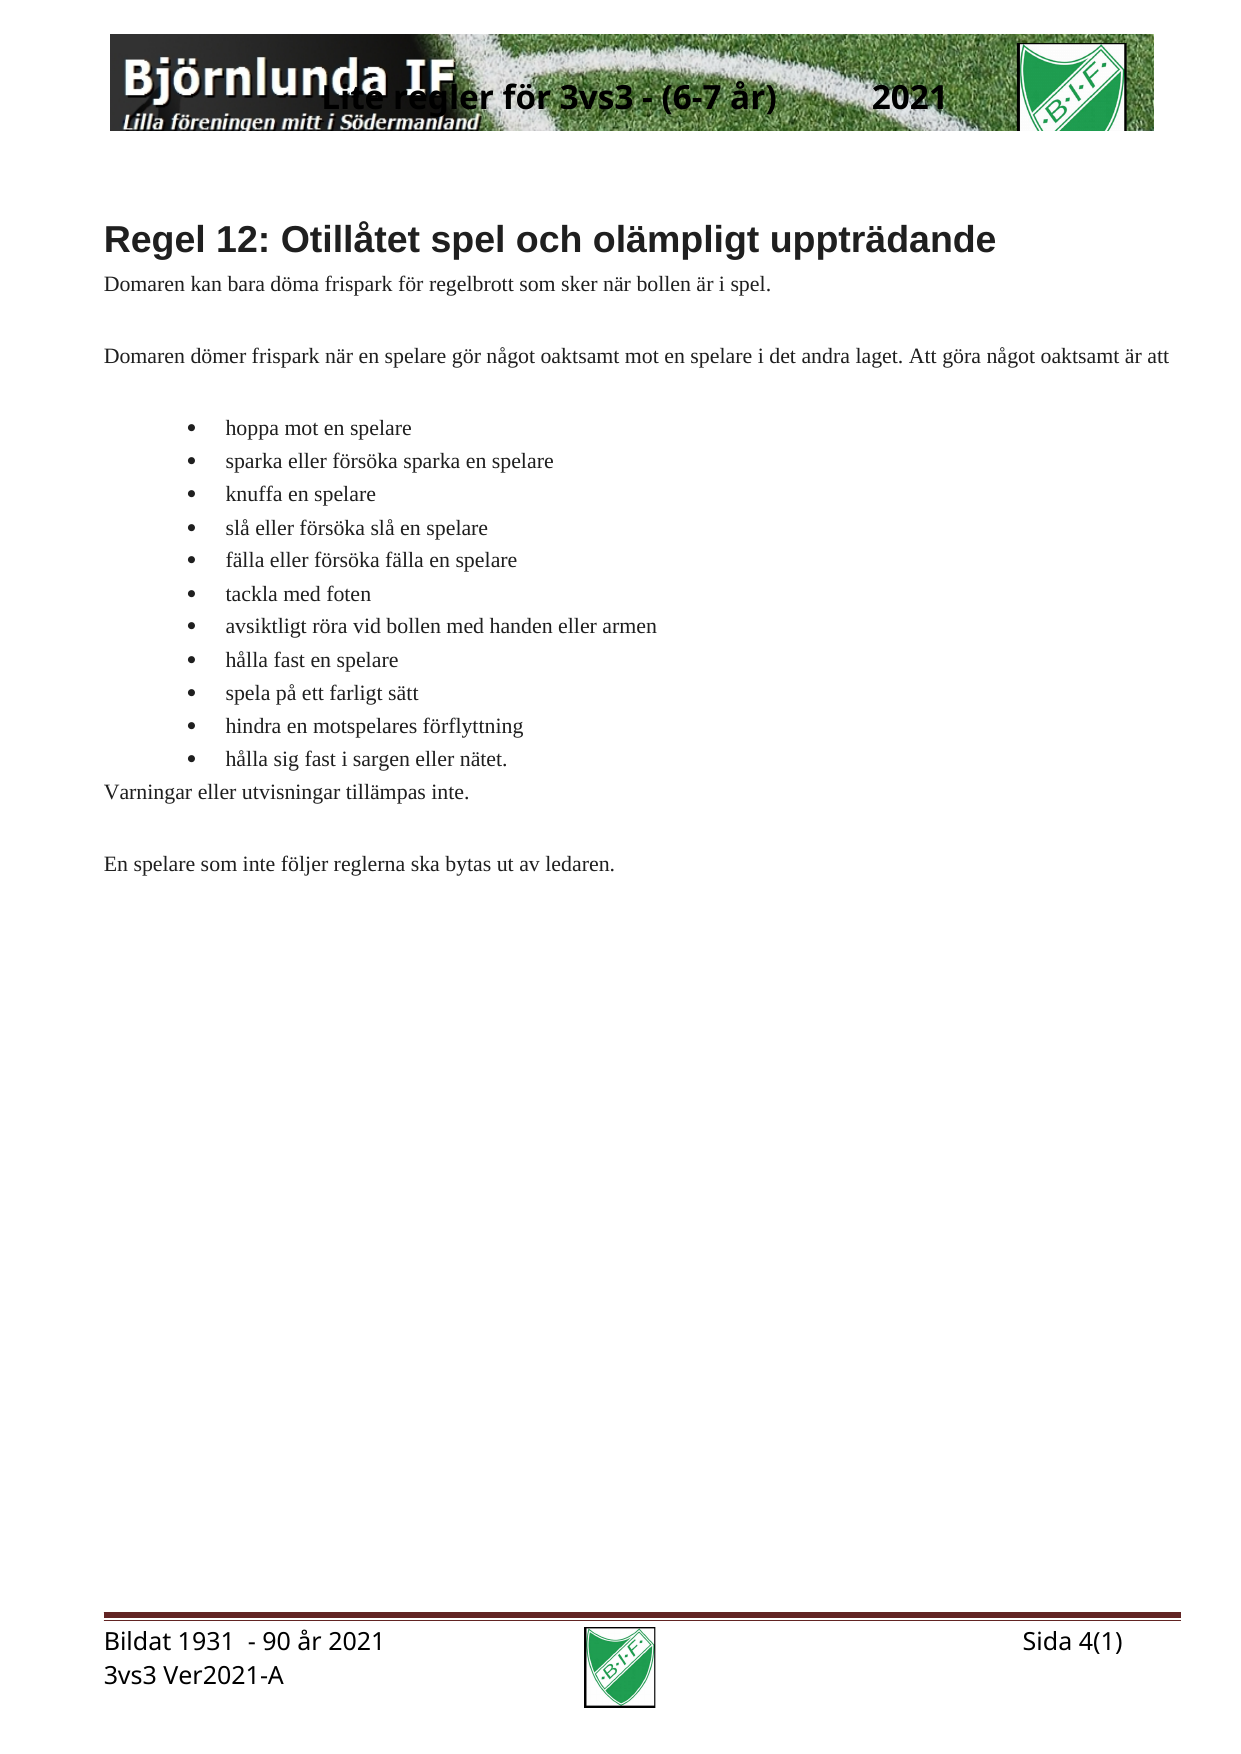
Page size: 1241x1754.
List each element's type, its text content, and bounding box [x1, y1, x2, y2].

list hindra en motspelares förflyttning [188, 713, 1181, 738]
picture [584, 1627, 656, 1708]
list hoppa mot en spelare [188, 415, 1181, 441]
list fälla eller försöka fälla en spelare [188, 547, 1181, 573]
text Varningar eller utvisningar tillämpas inte. [103, 779, 1181, 804]
list slå eller försöka slå en spelare [188, 514, 1181, 540]
list tackla med foten [188, 581, 1181, 606]
list spela på ett farligt sätt [188, 679, 1181, 705]
text En spelare som inte följer reglerna ska bytas ut av ledaren. [103, 851, 1181, 876]
picture [110, 34, 1154, 131]
list hålla fast en spelare [188, 647, 1181, 672]
list sparka eller försöka sparka en spelare [188, 448, 1181, 474]
subtitle Regel 12: Otillåtet spel och olämpligt uppträdande [103, 131, 1181, 260]
list knuffa en spelare [188, 481, 1181, 507]
text Domaren kan bara döma frispark för regelbrott som sker när bollen är i spel. [103, 271, 1181, 296]
text Domaren dömer frispark när en spelare gör något oaktsamt mot en spelare i det andra laget. Att göra något oaktsamt är att [103, 343, 1181, 368]
list hålla sig fast i sargen eller nätet. [188, 746, 1181, 771]
list avsiktligt röra vid bollen med handen eller armen [188, 613, 1181, 639]
